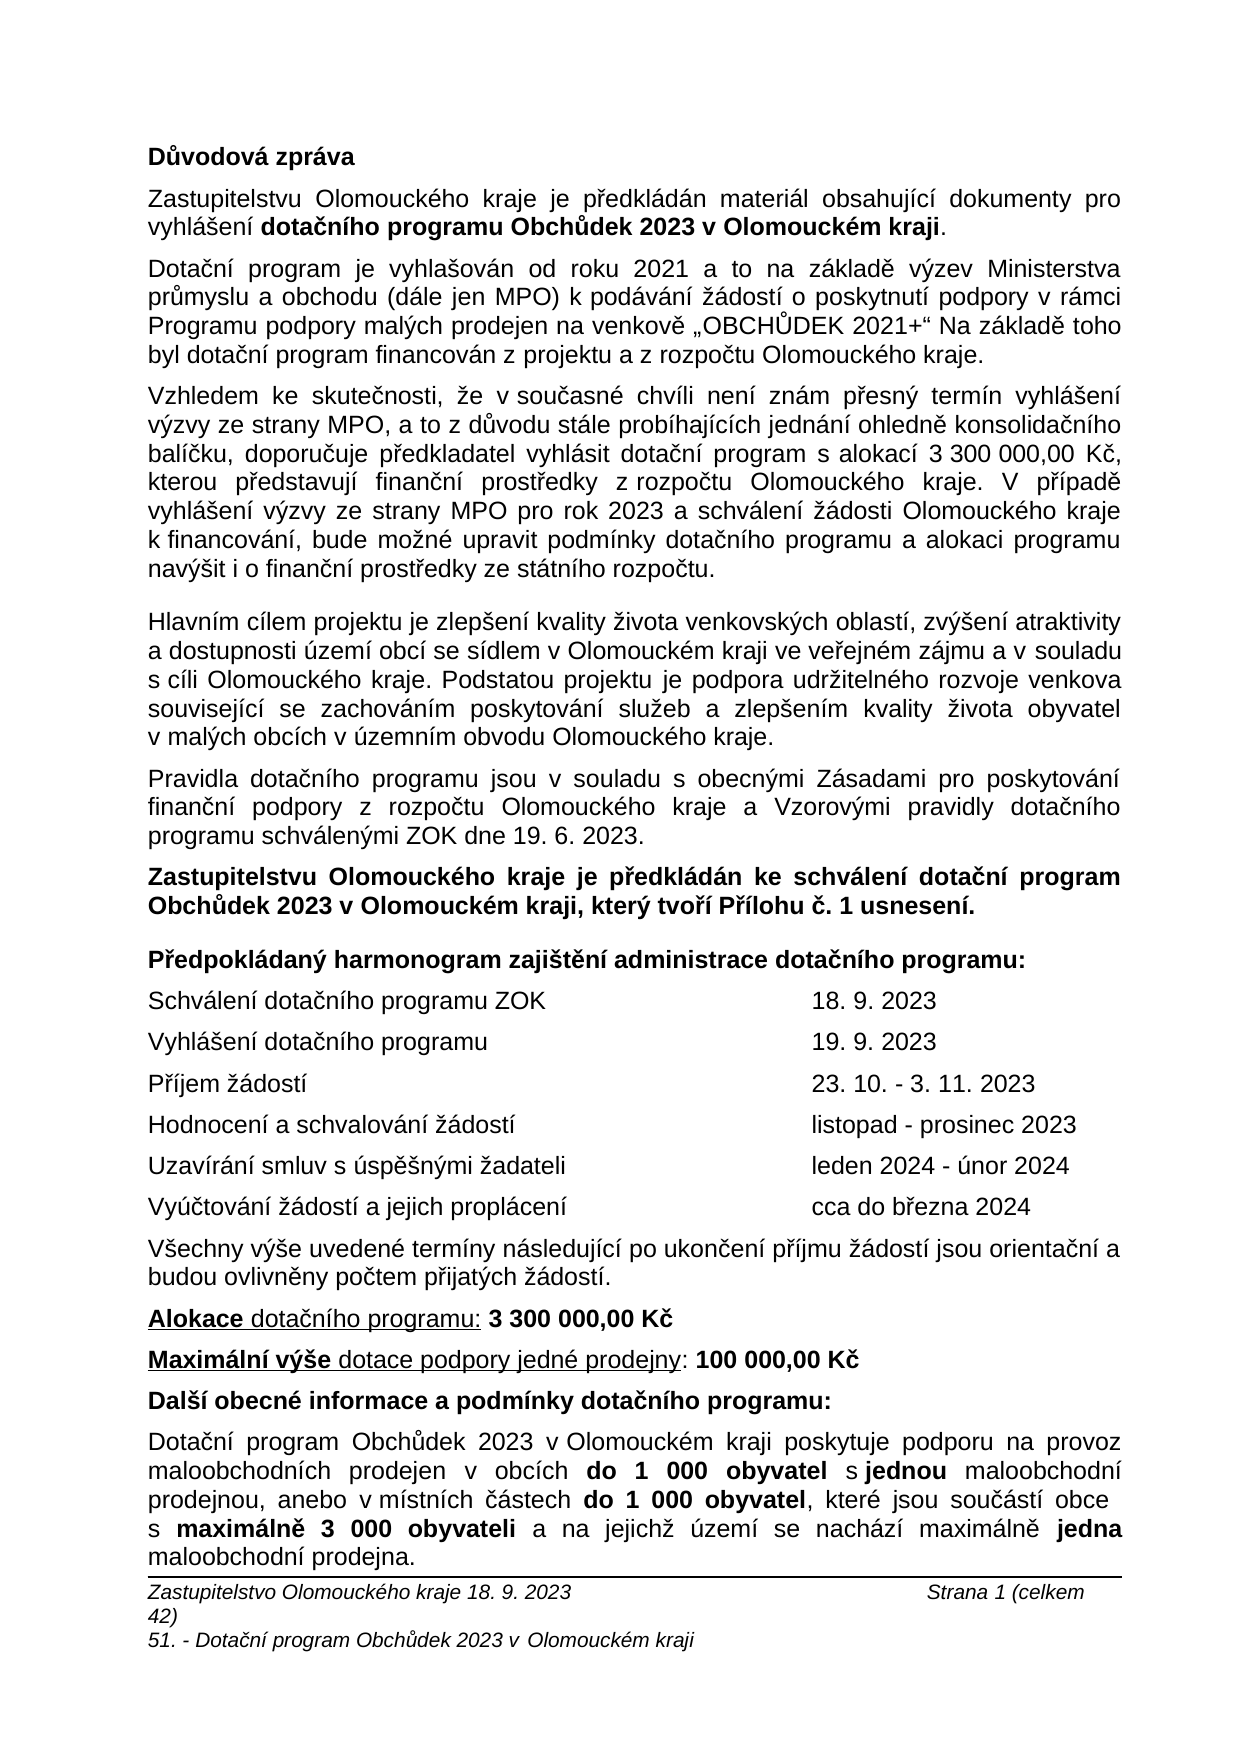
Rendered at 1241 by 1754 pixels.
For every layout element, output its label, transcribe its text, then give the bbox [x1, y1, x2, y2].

text Vyhlášení dotačního programu 19. 9. 2023 [148, 1027, 1122, 1056]
text Příjem žádostí 23. 10. - 3. 11. 2023 [148, 1069, 1122, 1097]
text Další obecné informace a podmínky dotačního programu: [148, 1386, 1122, 1415]
text Maximální výše dotace podpory jedné prodejny: 100 000,00 Kč [148, 1345, 1122, 1374]
text Alokace dotačního programu: 3 300 000,00 Kč [148, 1304, 1122, 1332]
text Vzhledem ke skutečnosti, že v současné chvíli není znám přesný termín vyhlášení výzvy ze strany MPO, a to z důvodu stále probíhajících jednání ohledně konsolidačního balíčku, doporučuje předkladatel vyhlásit dotační program s alokací 3 300 000,00 Kč, kterou představují finanční prostředky z rozpočtu Olomouckého kraje. V případě vyhlášení výzvy ze strany MPO pro rok 2023 a schválení žádosti Olomouckého kraje k financování, bude možné upravit podmínky dotačního programu a alokaci programu navýšit i o finanční prostředky ze státního rozpočtu. [148, 381, 1122, 582]
text Uzavírání smluv s úspěšnými žadateli leden 2024 - únor 2024 [148, 1151, 1122, 1180]
text Všechny výše uvedené termíny následující po ukončení příjmu žádostí jsou orientační a budou ovlivněny počtem přijatých žádostí. [148, 1234, 1122, 1291]
text Pravidla dotačního programu jsou v souladu s obecnými Zásadami pro poskytování finanční podpory z rozpočtu Olomouckého kraje a Vzorovými pravidly dotačního programu schválenými ZOK dne 19. 6. 2023. [148, 764, 1122, 850]
text Hodnocení a schvalování žádostí listopad - prosinec 2023 [148, 1110, 1122, 1139]
text Důvodová zpráva [148, 142, 1122, 171]
text Hlavním cílem projektu je zlepšení kvality života venkovských oblastí, zvýšení atraktivity a dostupnosti území obcí se sídlem v Olomouckém kraji ve veřejném zájmu a v souladu s cíli Olomouckého kraje. Podstatou projektu je podpora udržitelného rozvoje venkova související se zachováním poskytování služeb a zlepšením kvality života obyvatel v malých obcích v územním obvodu Olomouckého kraje. [148, 607, 1122, 751]
text Schválení dotačního programu ZOK 18. 9. 2023 [148, 986, 1122, 1015]
text Zastupitelstvu Olomouckého kraje je předkládán materiál obsahující dokumenty pro vyhlášení dotačního programu Obchůdek 2023 v Olomouckém kraji. [148, 184, 1122, 241]
text Vyúčtování žádostí a jejich proplácení cca do března 2024 [148, 1192, 1122, 1221]
text Dotační program je vyhlašován od roku 2021 a to na základě výzev Ministerstva průmyslu a obchodu (dále jen MPO) k podávání žádostí o poskytnutí podpory v rámci Programu podpory malých prodejen na venkově „Obchůdek 2021+“ Na základě toho byl dotační program financován z projektu a z rozpočtu Olomouckého kraje. [148, 254, 1122, 369]
text Předpokládaný harmonogram zajištění administrace dotačního programu: [148, 945, 1122, 974]
text Dotační program Obchůdek 2023 v Olomouckém kraji poskytuje podporu na provoz maloobchodních prodejen v obcích do 1 000 obyvatel s jednou maloobchodní prodejnou, anebo v místních částech do 1 000 obyvatel, které jsou součástí obce s maximálně 3 000 obyvateli a na jejichž území se nachází maximálně jedna maloobchodní prodejna. [148, 1427, 1122, 1571]
text Zastupitelstvu Olomouckého kraje je předkládán ke schválení dotační program Obchůdek 2023 v Olomouckém kraji, který tvoří Přílohu č. 1 usnesení. [148, 862, 1122, 920]
